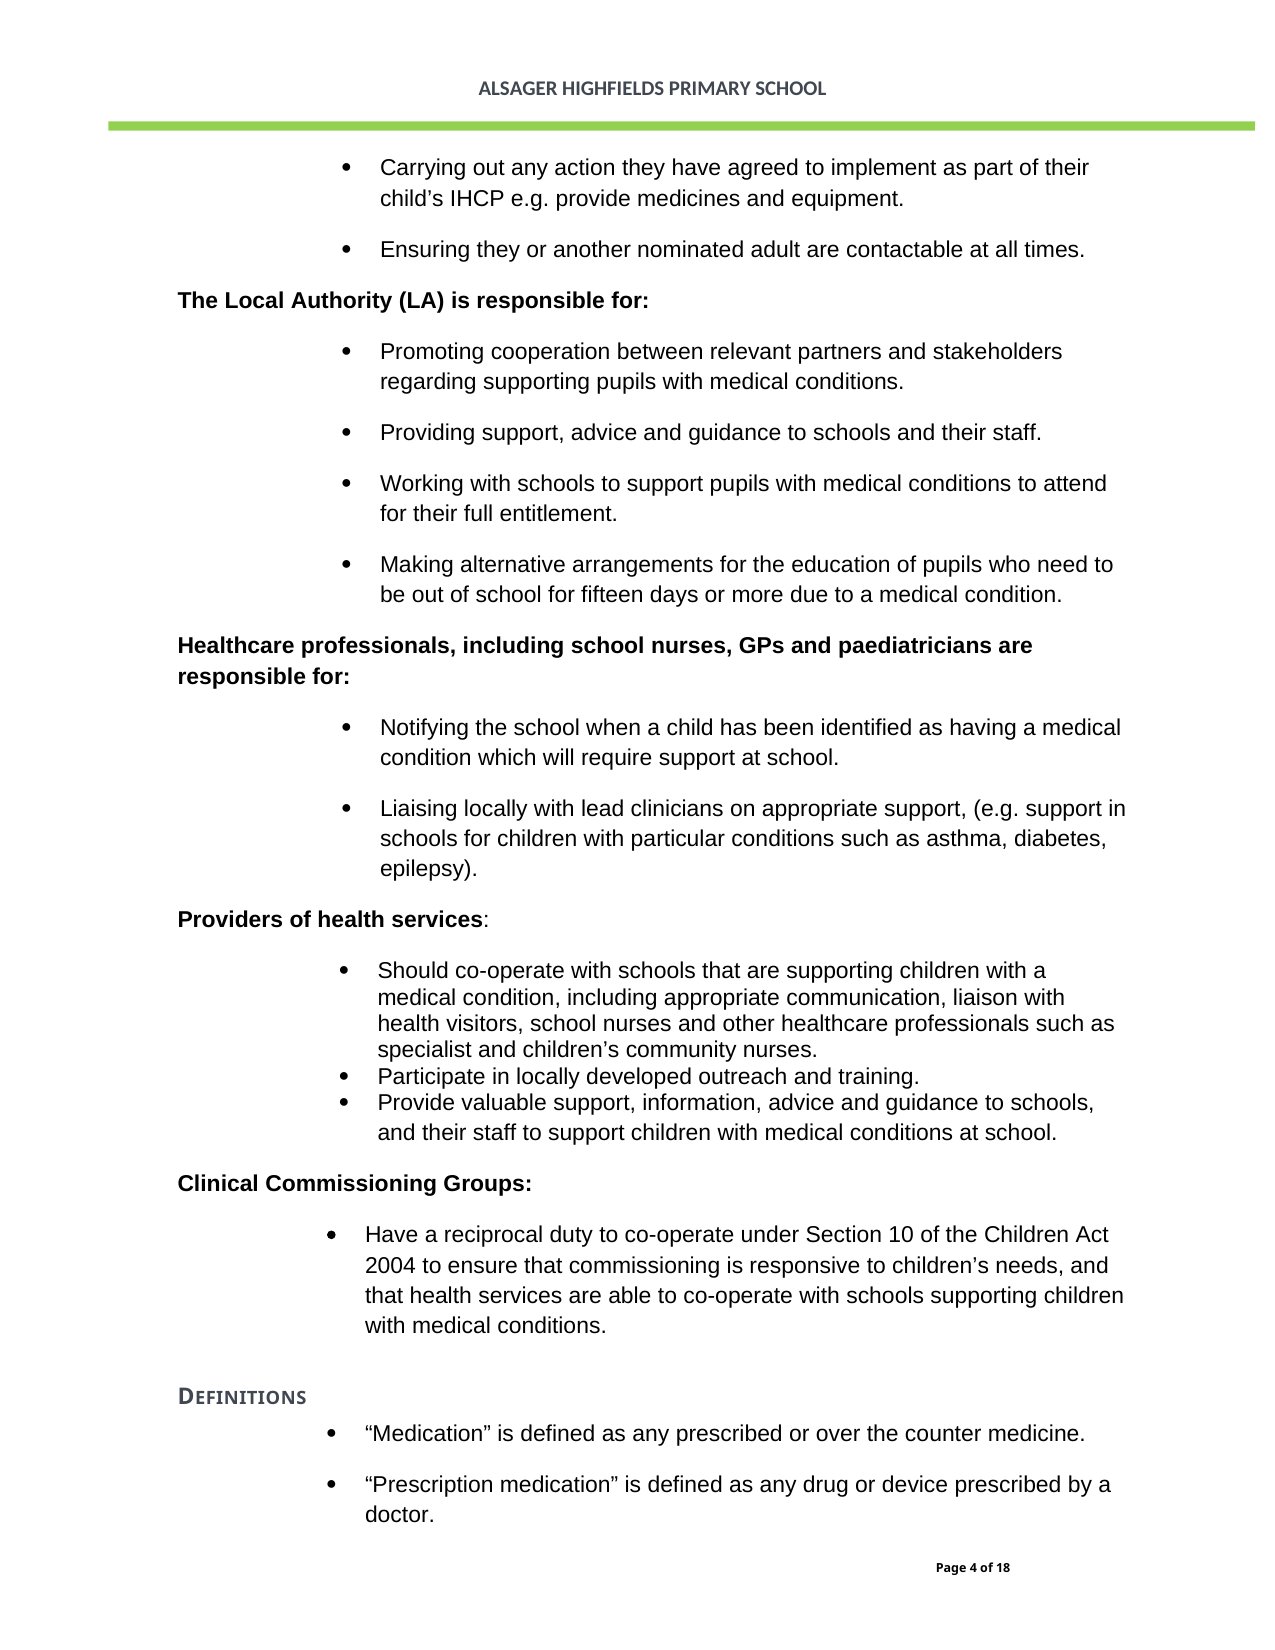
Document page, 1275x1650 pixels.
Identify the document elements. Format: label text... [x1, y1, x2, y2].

list Should co-operate with schools that are supporting children with a medical condition, including appropriate communication, liaison with health visitors, school nurses and other healthcare professionals such as specialist and children’s community nurses. [340, 957, 1127, 1063]
list Ensuring they or another nominated adult are contactable at all times. [342, 236, 1127, 262]
list “Medication” is defined as any prescribed or over the counter medicine. [327, 1420, 1127, 1446]
list Provide valuable support, information, advice and guidance to schools, and their staff to support children with medical conditions at school. [340, 1089, 1127, 1146]
list Notifying the school when a child has been identified as having a medical condition which will require support at school. [342, 714, 1127, 770]
text Healthcare professionals, including school nurses, GPs and paediatricians are responsible for: [177, 632, 1127, 689]
subtitle Definitions [177, 1380, 1127, 1411]
list Providing support, advice and guidance to schools and their staff. [342, 419, 1127, 445]
text Providers of health services: [177, 906, 1127, 933]
list Making alternative arrangements for the education of pupils who need to be out of school for fifteen days or more due to a medical condition. [342, 551, 1127, 608]
text The Local Authority (LA) is responsible for: [177, 287, 1127, 313]
list “Prescription medication” is defined as any drug or device prescribed by a doctor. [327, 1471, 1127, 1527]
list Working with schools to support pupils with medical conditions to attend for their full entitlement. [342, 470, 1127, 526]
text Clinical Commissioning Groups: [177, 1170, 1127, 1197]
list Participate in locally developed outreach and training. [340, 1063, 1127, 1089]
list Carrying out any action they have agreed to implement as part of their child’s IHCP e.g. provide medicines and equipment. [342, 154, 1127, 211]
list Promoting cooperation between relevant partners and stakeholders regarding supporting pupils with medical conditions. [342, 338, 1127, 394]
list Liaising locally with lead clinicians on appropriate support, (e.g. support in schools for children with particular conditions such as asthma, diabetes, epilepsy). [342, 795, 1127, 882]
list Have a reciprocal duty to co-operate under Section 10 of the Children Act 2004 to ensure that commissioning is responsive to children’s needs, and that health services are able to co-operate with schools supporting children with medical conditions. [327, 1221, 1127, 1338]
